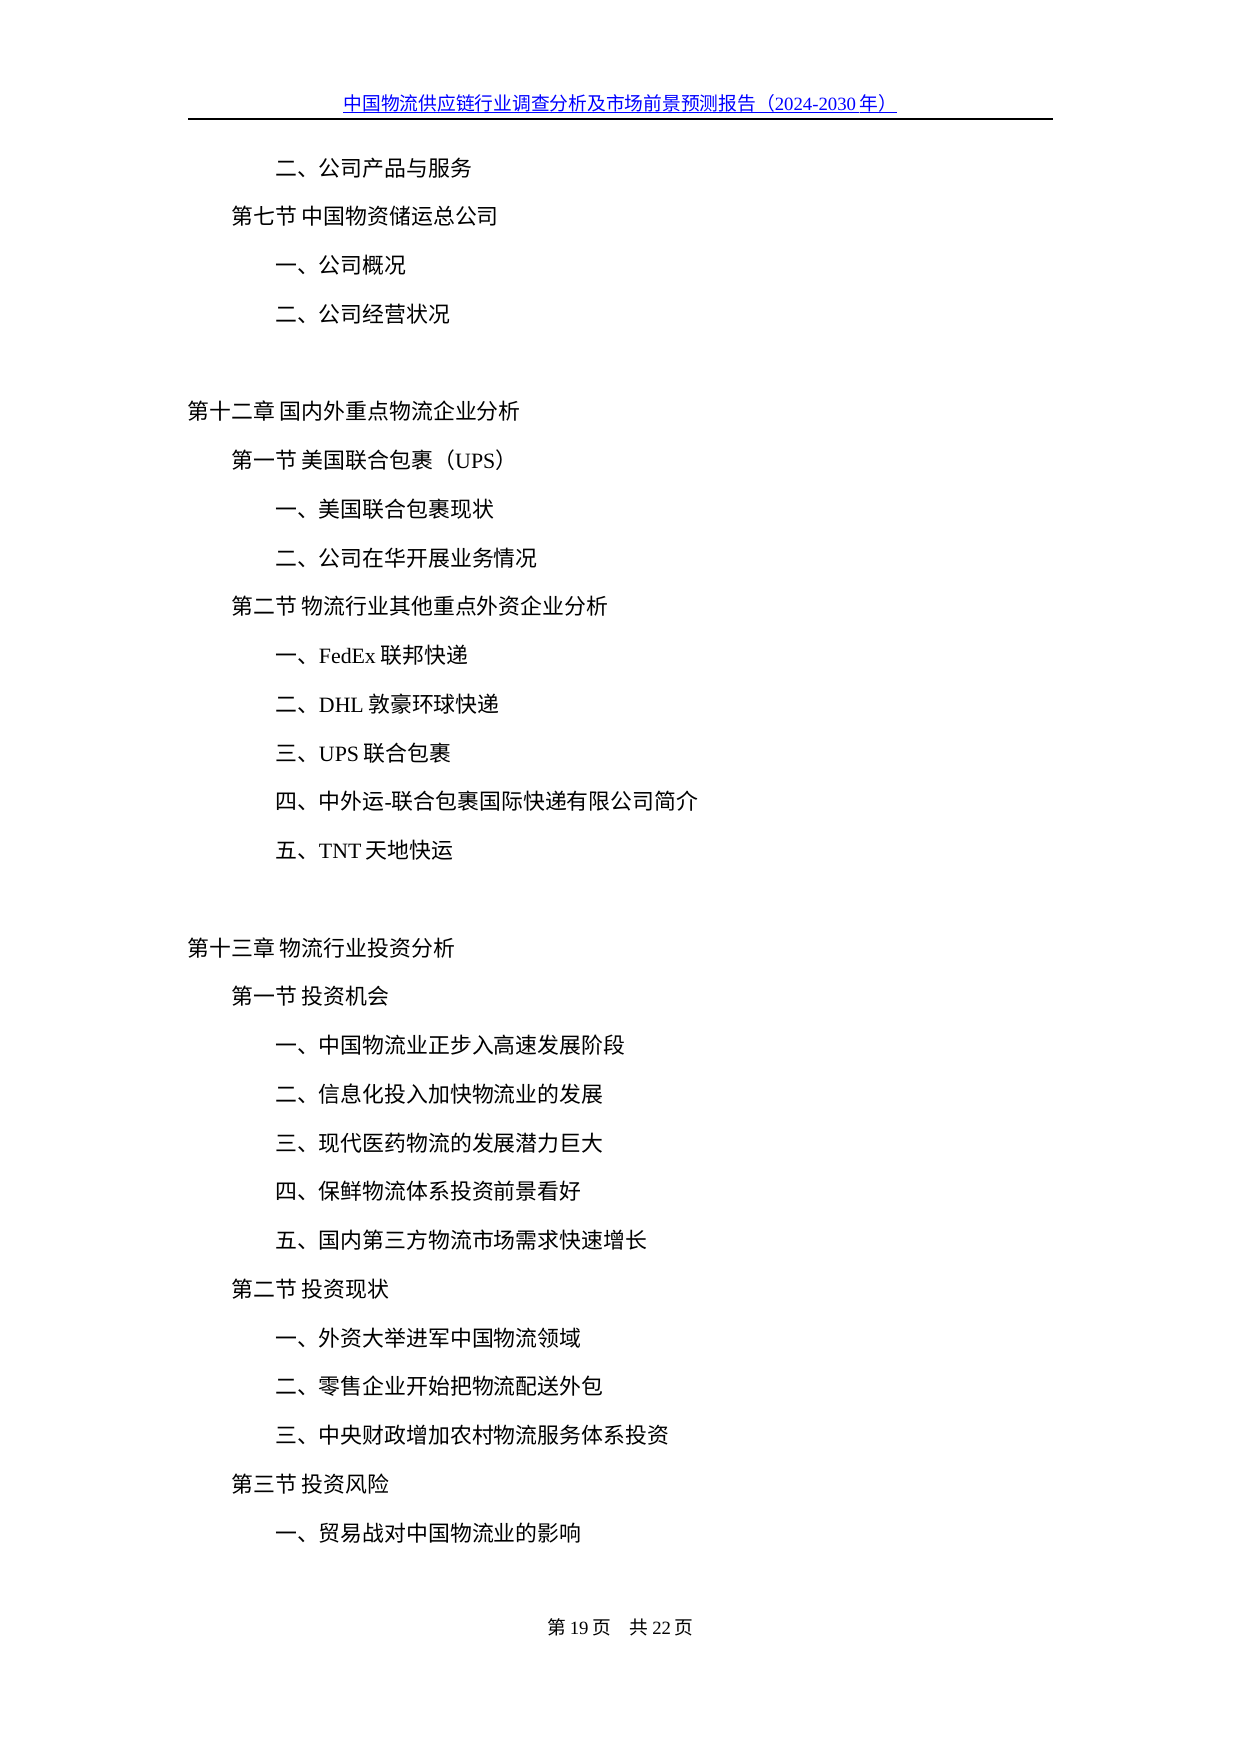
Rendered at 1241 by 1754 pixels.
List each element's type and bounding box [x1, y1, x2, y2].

text [187, 150, 1053, 1548]
